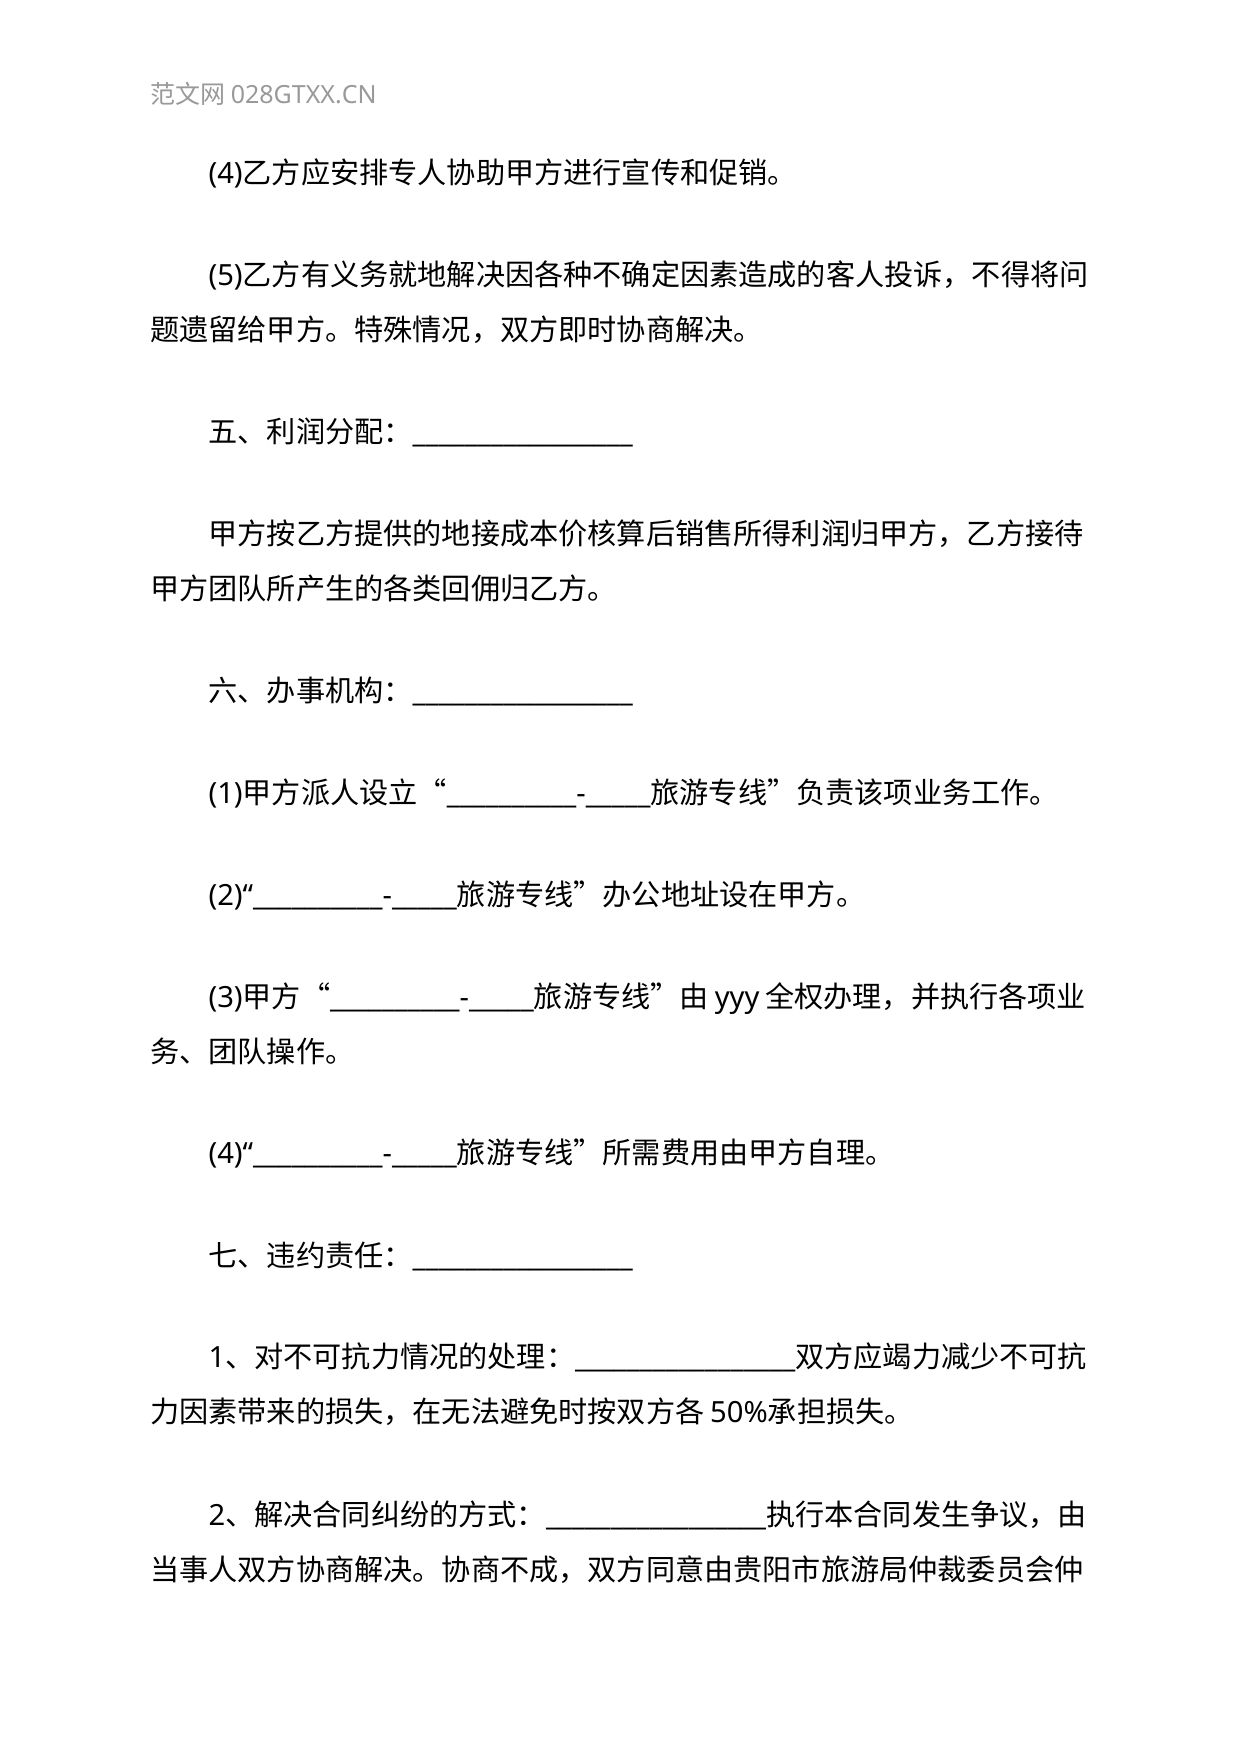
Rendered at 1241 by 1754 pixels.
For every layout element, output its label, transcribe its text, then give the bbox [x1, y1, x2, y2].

text (4)“__________-_____旅游专线”所需费用由甲方自理。 [150, 1130, 1090, 1172]
text (4)乙方应安排专人协助甲方进行宣传和促销。 [150, 150, 1090, 192]
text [150, 1491, 1090, 1588]
text 五、利润分配：_________________ [150, 409, 1090, 451]
text 1、对不可抗力情况的处理：_________________双方应竭力减少不可抗力因素带来的损失，在无法避免时按双方各50%承担损失。 [150, 1334, 1090, 1431]
text (1)甲方派人设立“__________-_____旅游专线”负责该项业务工作。 [150, 769, 1090, 812]
text 七、违约责任：_________________ [150, 1232, 1090, 1274]
text (3)甲方“__________-_____旅游专线”由yyy全权办理，并执行各项业务、团队操作。 [150, 973, 1090, 1071]
text (2)“__________-_____旅游专线”办公地址设在甲方。 [150, 871, 1090, 914]
text 甲方按乙方提供的地接成本价核算后销售所得利润归甲方，乙方接待甲方团队所产生的各类回佣归乙方。 [150, 511, 1090, 608]
text (5)乙方有义务就地解决因各种不确定因素造成的客人投诉，不得将问题遗留给甲方。特殊情况，双方即时协商解决。 [150, 252, 1090, 349]
text 六、办事机构：_________________ [150, 667, 1090, 710]
